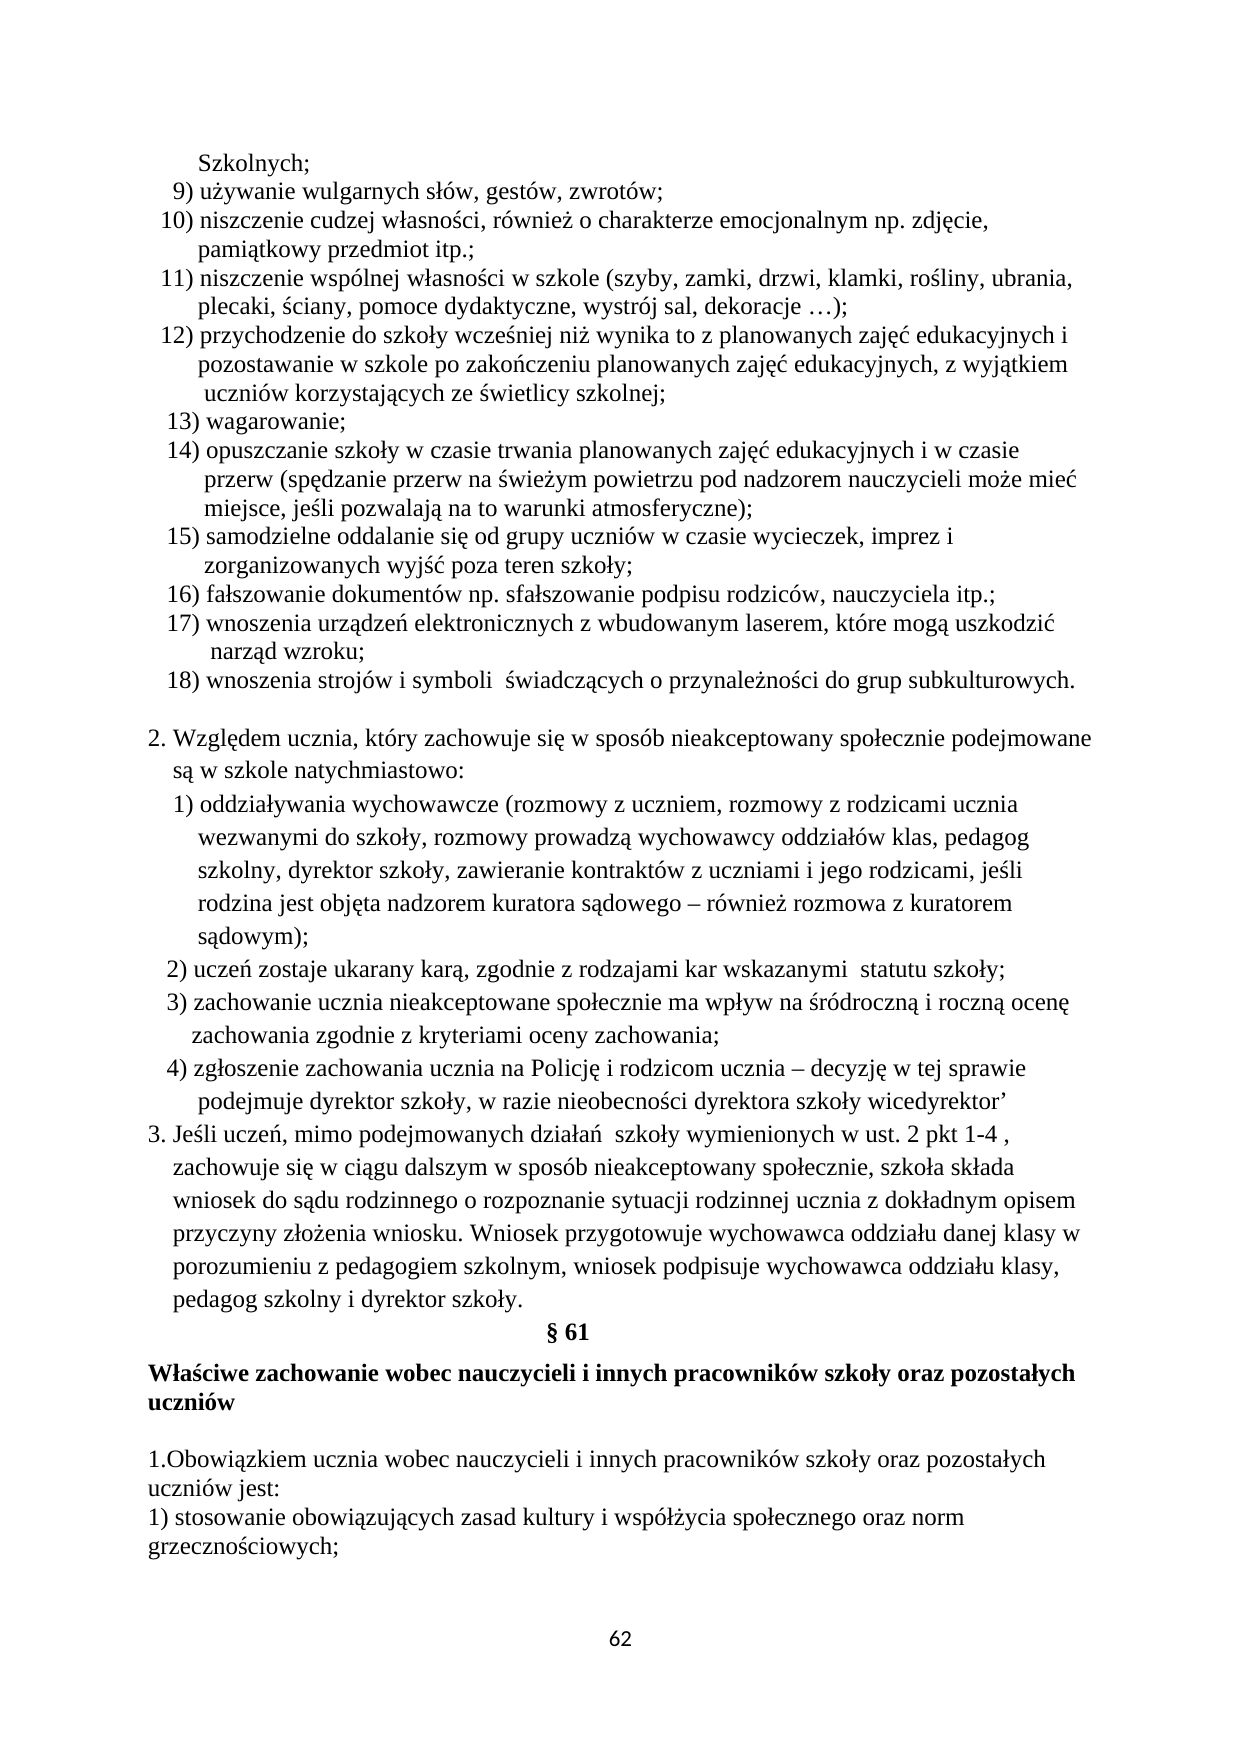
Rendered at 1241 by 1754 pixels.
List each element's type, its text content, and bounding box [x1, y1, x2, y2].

text 9) używanie wulgarnych słów, gestów, zwrotów; [148, 176, 1093, 205]
text zachowania zgodnie z kryteriami oceny zachowania; [148, 1020, 1093, 1048]
text 1) oddziaływania wychowawcze (rozmowy z uczniem, rozmowy z rodzicami ucznia [148, 789, 1093, 817]
text zachowuje się w ciągu dalszym w sposób nieakceptowany społecznie, szkoła składa [148, 1152, 1093, 1181]
text szkolny, dyrektor szkoły, zawieranie kontraktów z uczniami i jego rodzicami, jeśli [148, 855, 1093, 883]
text 2) uczeń zostaje ukarany karą, zgodnie z rodzajami kar wskazanymi statutu szkoły; [148, 954, 1093, 982]
text są w szkole natychmiastowo: [148, 756, 1093, 784]
text 11) niszczenie wspólnej własności w szkole (szyby, zamki, drzwi, klamki, rośliny, ubrania, [148, 263, 1093, 291]
text narząd wzroku; [148, 636, 1093, 665]
text 3. Jeśli uczeń, mimo podejmowanych działań szkoły wymienionych w ust. 2 pkt 1-4 , [148, 1119, 1093, 1148]
text Właściwe zachowanie wobec nauczycieli i innych pracowników szkoły oraz pozostałych uczniów [148, 1358, 1093, 1416]
text 14) opuszczanie szkoły w czasie trwania planowanych zajęć edukacyjnych i w czasie [148, 435, 1093, 464]
text sądowym); [148, 921, 1093, 949]
text pozostawanie w szkole po zakończeniu planowanych zajęć edukacyjnych, z wyjątkiem [148, 349, 1093, 378]
text Szkolnych; [148, 148, 1093, 176]
text porozumieniu z pedagogiem szkolnym, wniosek podpisuje wychowawca oddziału klasy, [148, 1251, 1093, 1280]
text 13) wagarowanie; [148, 406, 1093, 435]
text 3) zachowanie ucznia nieakceptowane społecznie ma wpływ na śródroczną i roczną ocenę [148, 987, 1093, 1016]
text uczniów korzystających ze świetlicy szkolnej; [148, 378, 1093, 406]
text 1.Obowiązkiem ucznia wobec nauczycieli i innych pracowników szkoły oraz pozostałych uczniów jest: [148, 1444, 1093, 1502]
text pedagog szkolny i dyrektor szkoły. [148, 1284, 1093, 1313]
text 12) przychodzenie do szkoły wcześniej niż wynika to z planowanych zajęć edukacyjnych i [148, 320, 1093, 349]
text zorganizowanych wyjść poza teren szkoły; [148, 550, 1093, 579]
text rodzina jest objęta nadzorem kuratora sądowego – również rozmowa z kuratorem [148, 888, 1093, 916]
text 1) stosowanie obowiązujących zasad kultury i współżycia społecznego oraz norm grzecznościowych; [148, 1502, 1093, 1559]
text przerw (spędzanie przerw na świeżym powietrzu pod nadzorem nauczycieli może mieć [148, 464, 1093, 493]
text 2. Względem ucznia, który zachowuje się w sposób nieakceptowany społecznie podejmowane [148, 723, 1093, 751]
text 15) samodzielne oddalanie się od grupy uczniów w czasie wycieczek, imprez i [148, 521, 1093, 550]
text 4) zgłoszenie zachowania ucznia na Policję i rodzicom ucznia – decyzję w tej sprawie [148, 1053, 1093, 1082]
text pamiątkowy przedmiot itp.; [148, 234, 1093, 263]
text przyczyny złożenia wniosku. Wniosek przygotowuje wychowawca oddziału danej klasy w [148, 1218, 1093, 1247]
text 18) wnoszenia strojów i symboli świadczących o przynależności do grup subkulturowych. [148, 665, 1093, 694]
text miejsce, jeśli pozwalają na to warunki atmosferyczne); [148, 493, 1093, 521]
text 16) fałszowanie dokumentów np. sfałszowanie podpisu rodziców, nauczyciela itp.; [148, 579, 1093, 608]
text podejmuje dyrektor szkoły, w razie nieobecności dyrektora szkoły wicedyrektor’ [148, 1086, 1093, 1114]
text plecaki, ściany, pomoce dydaktyczne, wystrój sal, dekoracje …); [148, 291, 1093, 320]
text § 61 [177, 1317, 1093, 1346]
text 10) niszczenie cudzej własności, również o charakterze emocjonalnym np. zdjęcie, [148, 205, 1093, 234]
text wezwanymi do szkoły, rozmowy prowadzą wychowawcy oddziałów klas, pedagog [148, 822, 1093, 850]
text wniosek do sądu rodzinnego o rozpoznanie sytuacji rodzinnej ucznia z dokładnym opisem [148, 1185, 1093, 1214]
text 17) wnoszenia urządzeń elektronicznych z wbudowanym laserem, które mogą uszkodzić [148, 608, 1093, 636]
